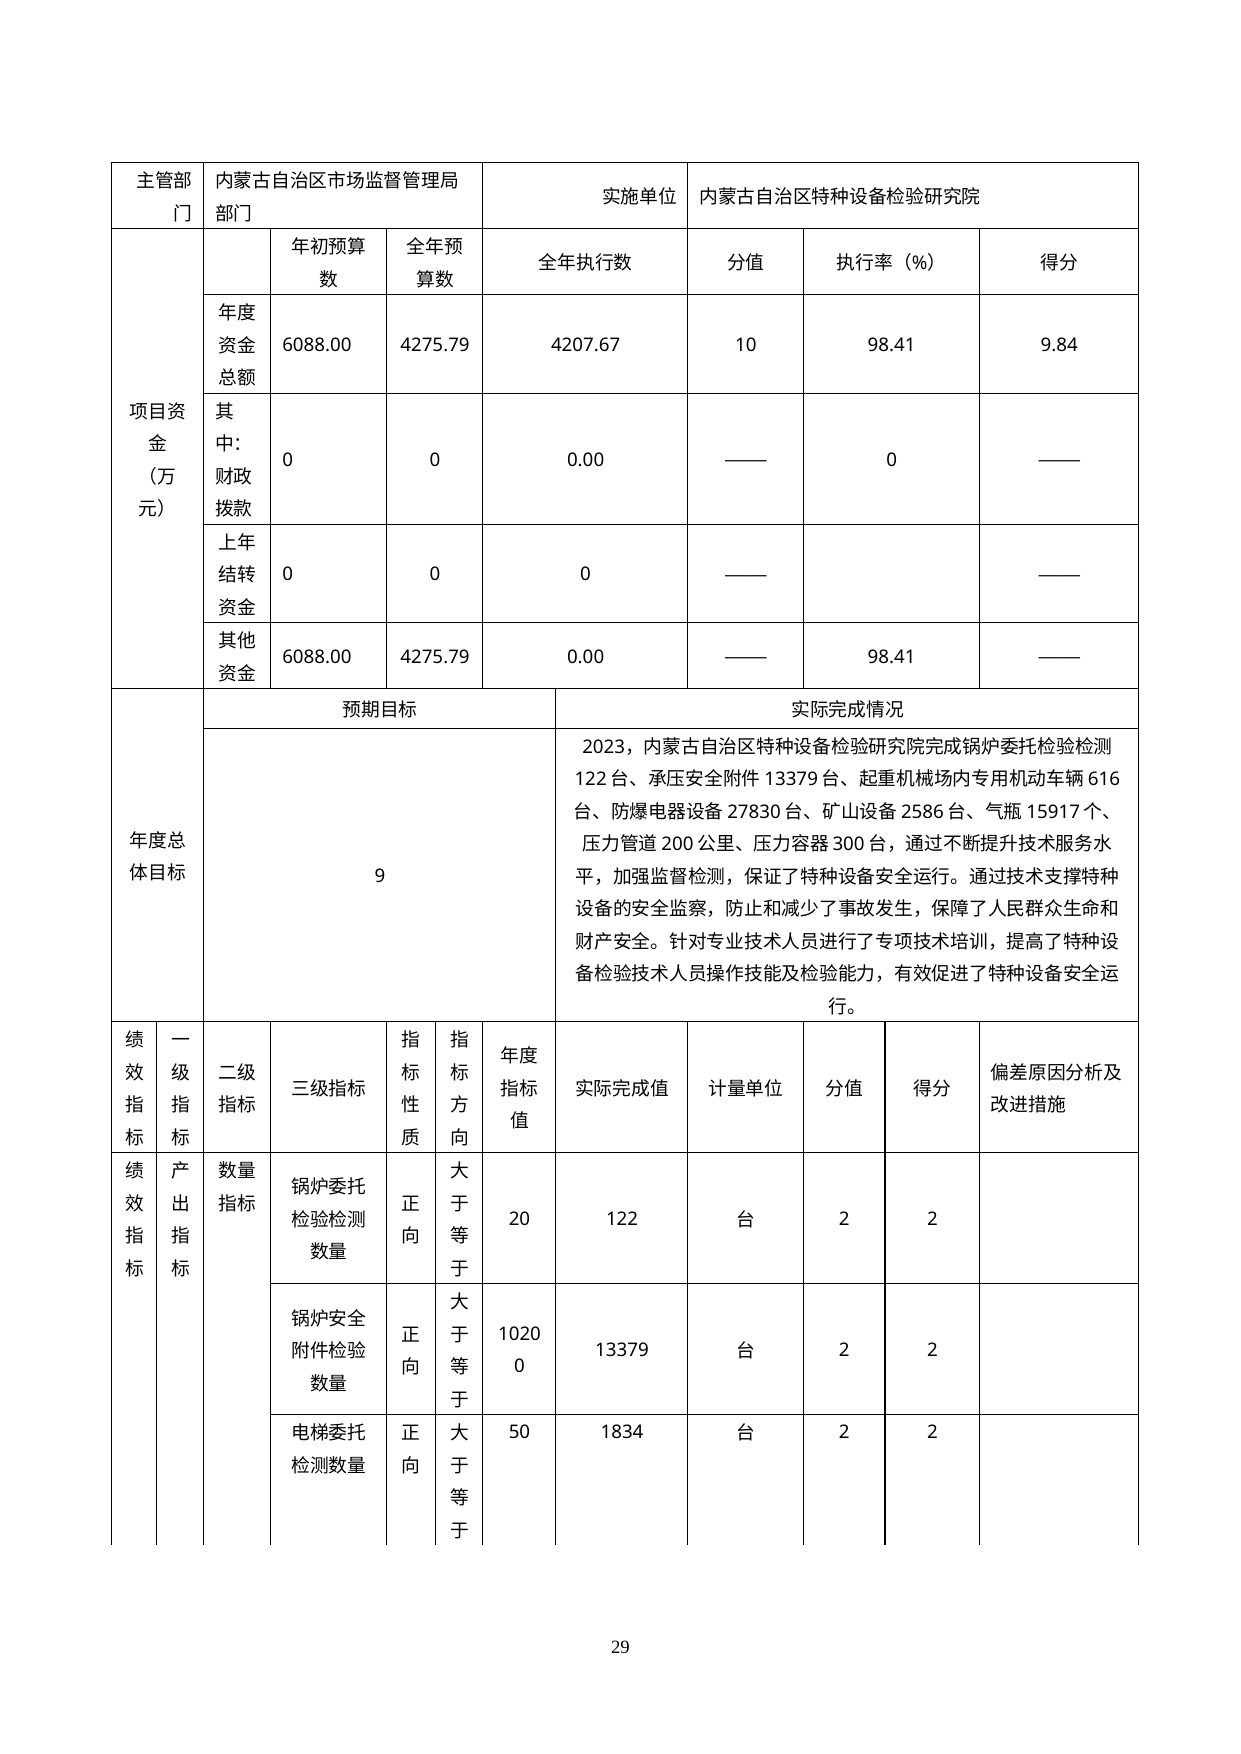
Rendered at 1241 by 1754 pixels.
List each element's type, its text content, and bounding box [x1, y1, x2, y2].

table_cell [980, 1284, 1138, 1414]
table_cell —— [688, 623, 803, 688]
table_cell 2 [886, 1415, 979, 1545]
table_cell 10200 [483, 1284, 555, 1414]
table_cell 大于等于 [436, 1284, 482, 1414]
table_cell 2023，内蒙古自治区特种设备检验研究院完成锅炉委托检验检测122台、承压安全附件13379台、起重机械场内专用机动车辆616台、防爆电器设备27830台、矿山设备2586台、气瓶15917个、压力管道200公里、压力容器300台，通过不断提升技术服务水平，加强监督检测，保证了特种设备安全运行。通过技术支撑特种设备的安全监察，防止和减少了事故发生，保障了人民群众生命和财产安全。针对专业技术人员进行了专项技术培训，提高了特种设备检验技术人员操作技能及检验能力，有效促进了特种设备安全运行。 [556, 729, 1138, 1021]
table_cell 20 [483, 1153, 555, 1283]
table_cell 正向 [387, 1153, 435, 1283]
table_cell 主管部门 [112, 163, 203, 228]
table_cell 122 [556, 1153, 687, 1283]
table_cell [804, 525, 979, 622]
table_cell 2 [886, 1284, 979, 1414]
table_cell 偏差原因分析及改进措施 [980, 1022, 1138, 1152]
table_cell 正向 [387, 1284, 435, 1414]
table_cell 年度指标值 [483, 1022, 555, 1152]
table_cell 执行率（%） [804, 229, 979, 294]
table_cell 指标方向 [436, 1022, 482, 1152]
table_cell 分值 [804, 1022, 884, 1152]
table_cell —— [688, 394, 803, 524]
table_cell 全年执行数 [483, 229, 687, 294]
table_cell 锅炉委托检验检测数量 [271, 1153, 386, 1283]
table_cell 正向 [387, 1415, 435, 1545]
table_cell 2 [804, 1284, 884, 1414]
table_cell —— [980, 394, 1138, 524]
table_cell 其他资金 [204, 623, 270, 688]
table_cell 0 [483, 525, 687, 622]
table_cell 绩效指标 [112, 1153, 156, 1545]
table_cell 台 [688, 1415, 803, 1545]
table_cell 项目资金 （万元） [112, 229, 203, 688]
table_cell 4275.79 [387, 295, 482, 393]
table_cell 预期目标 [204, 689, 555, 728]
table_cell —— [980, 525, 1138, 622]
table_cell 其中：财政拨款 [204, 394, 270, 524]
table_cell 0.00 [483, 394, 687, 524]
table_cell 内蒙古自治区市场监督管理局部门 [204, 163, 482, 228]
table_cell 50 [483, 1415, 555, 1545]
table_cell 大于等于 [436, 1415, 482, 1545]
table_cell 数量指标 [204, 1153, 270, 1545]
table_cell 二级指标 [204, 1022, 270, 1152]
table_cell 实施单位 [483, 163, 687, 228]
table_cell 指标性质 [387, 1022, 435, 1152]
table_cell 一级指标 [157, 1022, 203, 1152]
table_cell 1834 [556, 1415, 687, 1545]
table_cell 产出指标 [157, 1153, 203, 1545]
table_cell 2 [804, 1415, 884, 1545]
table_cell 内蒙古自治区特种设备检验研究院 [688, 163, 1138, 228]
table_cell 10 [688, 295, 803, 393]
table_cell 年初预算数 [271, 229, 386, 294]
table_cell 9 [204, 729, 555, 1021]
table_cell 0 [271, 394, 386, 524]
table_cell 13379 [556, 1284, 687, 1414]
table_cell 实际完成值 [556, 1022, 687, 1152]
table_cell 0.00 [483, 623, 687, 688]
table_cell 98.41 [804, 623, 979, 688]
table_cell 大于等于 [436, 1153, 482, 1283]
table_cell 98.41 [804, 295, 979, 393]
table_cell 0 [804, 394, 979, 524]
table_cell 4207.67 [483, 295, 687, 393]
table_cell 得分 [886, 1022, 979, 1152]
table_cell 绩效指标 [112, 1022, 156, 1152]
table_cell 0 [387, 525, 482, 622]
table_cell 2 [804, 1153, 884, 1283]
table_cell 6088.00 [271, 623, 386, 688]
table_cell 4275.79 [387, 623, 482, 688]
table_cell 全年预算数 [387, 229, 482, 294]
table_cell [980, 1415, 1138, 1545]
table_cell 台 [688, 1153, 803, 1283]
table_cell 实际完成情况 [556, 689, 1138, 728]
table_cell [980, 1153, 1138, 1283]
table_cell —— [980, 623, 1138, 688]
table_cell 三级指标 [271, 1022, 386, 1152]
table_cell 上年结转资金 [204, 525, 270, 622]
table_cell 2 [886, 1153, 979, 1283]
table_cell 年度总体目标 [112, 689, 203, 1021]
table_cell 得分 [980, 229, 1138, 294]
table_cell 0 [387, 394, 482, 524]
table_cell —— [688, 525, 803, 622]
table_cell 9.84 [980, 295, 1138, 393]
table_cell 计量单位 [688, 1022, 803, 1152]
table_cell [204, 229, 270, 294]
table_cell 0 [271, 525, 386, 622]
table_cell 6088.00 [271, 295, 386, 393]
table_cell 台 [688, 1284, 803, 1414]
table_cell 锅炉安全附件检验数量 [271, 1284, 386, 1414]
table_cell 年度资金总额 [204, 295, 270, 393]
table_cell 分值 [688, 229, 803, 294]
table_cell 电梯委托检测数量 [271, 1415, 386, 1545]
